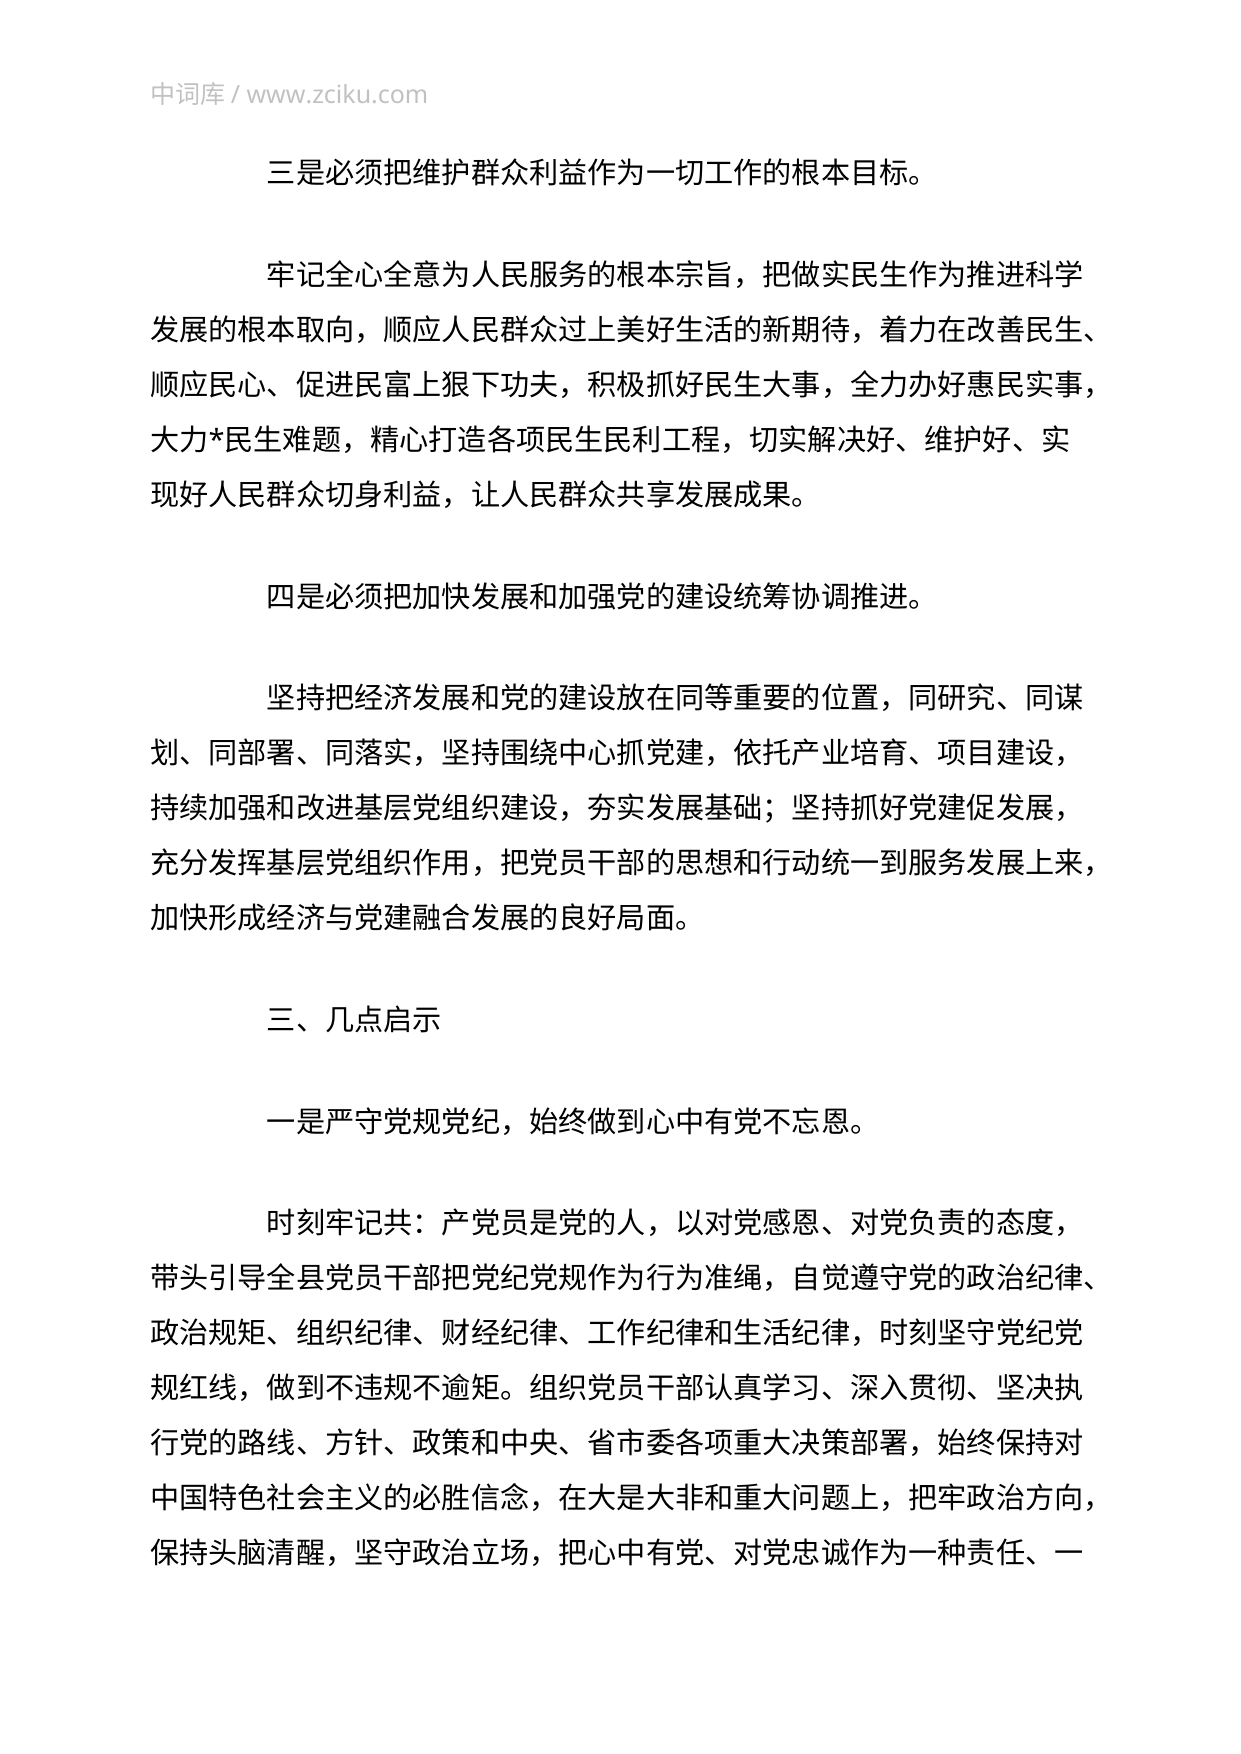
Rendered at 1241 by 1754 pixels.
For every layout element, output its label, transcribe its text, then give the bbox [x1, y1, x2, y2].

text 四是必须把加快发展和加强党的建设统筹协调推进。 [150, 573, 1090, 616]
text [150, 1200, 1090, 1572]
text 坚持把经济发展和党的建设放在同等重要的位置，同研究、同谋划、同部署、同落实，坚持围绕中心抓党建，依托产业培育、项目建设，持续加强和改进基层党组织建设，夯实发展基础；坚持抓好党建促发展，充分发挥基层党组织作用，把党员干部的思想和行动统一到服务发展上来，加快形成经济与党建融合发展的良好局面。 [150, 675, 1090, 937]
text 三、几点启示 [150, 996, 1090, 1039]
text 牢记全心全意为人民服务的根本宗旨，把做实民生作为推进科学发展的根本取向，顺应人民群众过上美好生活的新期待，着力在改善民生、顺应民心、促进民富上狠下功夫，积极抓好民生大事，全力办好惠民实事，大力*民生难题，精心打造各项民生民利工程，切实解决好、维护好、实现好人民群众切身利益，让人民群众共享发展成果。 [150, 252, 1090, 514]
text 一是严守党规党纪，始终做到心中有党不忘恩。 [150, 1098, 1090, 1140]
text 三是必须把维护群众利益作为一切工作的根本目标。 [150, 150, 1090, 192]
